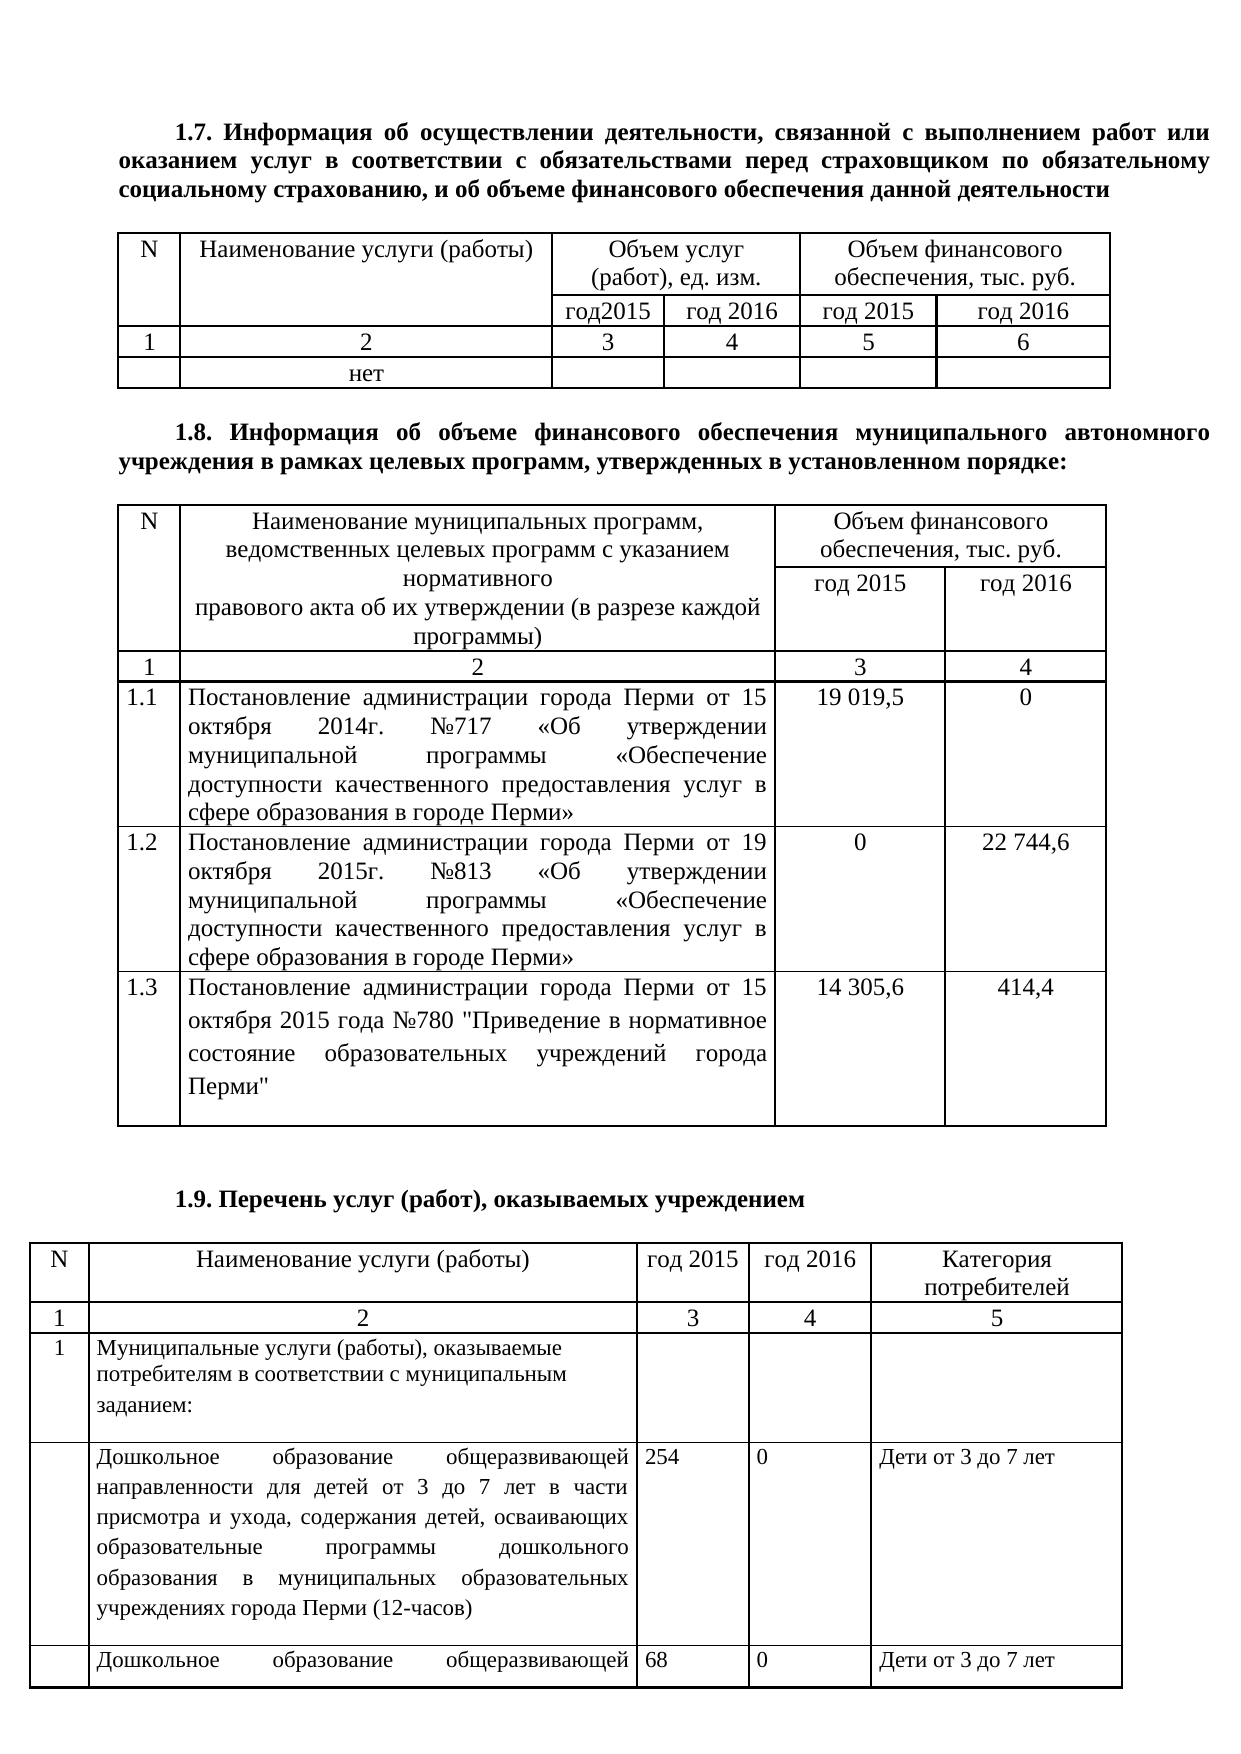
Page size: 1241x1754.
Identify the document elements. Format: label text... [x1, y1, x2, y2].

table_cell 4 [750, 1303, 870, 1332]
table_cell 4 [946, 652, 1105, 680]
table_cell Муниципальные услуги (работы), оказываемые потребителям в соответствии с муниципальным заданием: [90, 1334, 636, 1442]
table_header N [119, 234, 179, 325]
text 1.9. Перечень услуг (работ), оказываемых учреждением [118, 1184, 1211, 1213]
table_cell Дошкольное образование общеразвивающей направленности для детей от 3 до 7 лет в части присмотра и ухода, содержания детей, осваивающих образовательные программы дошкольного образования в муниципальных образовательных учреждениях города Перми (12-часов) [90, 1443, 636, 1645]
table_cell 1.2 [119, 827, 179, 971]
table_header Наименование услуги (работы) [181, 234, 551, 325]
text 1.7. Информация об осуществлении деятельности, связанной с выполнением работ или оказанием услуг в соответствии с обязательствами перед страховщиком по обязательному социальному страхованию, и об объеме финансового обеспечения данной деятельности [118, 117, 1211, 203]
table_cell 254 [638, 1443, 748, 1645]
table_cell [656, 358, 663, 387]
table_cell 0 [750, 1443, 870, 1645]
table_cell [1102, 358, 1109, 387]
table_cell 1.3 [119, 972, 179, 1124]
table_header Наименование услуги (работы) [90, 1244, 636, 1301]
table_cell год 2016 [946, 568, 1105, 649]
table_cell [938, 358, 944, 387]
table_cell год 2015 [776, 568, 944, 649]
table_header Наименование муниципальных программ, ведомственных целевых программ с указанием нормативного правового акта об их утверждении (в разрезе каждой программы) [181, 506, 774, 649]
table_cell [792, 358, 799, 387]
table_cell 22 744,6 [946, 827, 1105, 971]
table_header Объем услуг (работ), ед. изм. [553, 234, 799, 294]
table_cell 1.1 [119, 683, 179, 826]
table_cell 19 019,5 [776, 683, 944, 826]
table_cell Постановление администрации города Перми от 15 октября 2015 года №780 "Приведение в нормативное состояние образовательных учреждений города Перми" [181, 972, 774, 1124]
table_cell [801, 358, 808, 387]
table_cell 5 [872, 1303, 1121, 1332]
table_cell 0 [946, 683, 1105, 826]
table_cell 414,4 [946, 972, 1105, 1124]
table_header Объем финансового обеспечения, тыс. руб. [801, 234, 1109, 294]
table_header Объем финансового обеспечения, тыс. руб. [776, 506, 1105, 566]
table_cell [31, 1443, 88, 1645]
table_cell [872, 1334, 1121, 1442]
text 1.8. Информация об объеме финансового обеспечения муниципального автономного учреждения в рамках целевых программ, утвержденных в установленном порядке: [118, 417, 1211, 475]
table_cell 0 [750, 1646, 870, 1686]
table_cell [31, 1646, 88, 1686]
table_cell [119, 358, 126, 387]
table_cell 3 [776, 652, 944, 680]
table_cell 2 [181, 652, 774, 680]
table_cell Дети от 3 до 7 лет [872, 1646, 1121, 1686]
table_cell [928, 358, 935, 387]
table_header год 2015 [638, 1244, 748, 1301]
table_cell [172, 358, 179, 387]
table_cell 1 [119, 652, 179, 680]
table_cell 3 [638, 1303, 748, 1332]
table_cell 2 [90, 1303, 636, 1332]
table_cell 1 [31, 1303, 88, 1332]
table_cell 14 305,6 [776, 972, 944, 1124]
table_cell Постановление администрации города Перми от 15 октября 2014г. №717 «Об утверждении муниципальной программы «Обеспечение доступности качественного предоставления услуг в сфере образования в городе Перми» [181, 683, 774, 826]
table_cell Дети от 3 до 7 лет [872, 1443, 1121, 1645]
table_header год 2016 [750, 1244, 870, 1301]
table_header N [31, 1244, 88, 1301]
table_cell 1 [31, 1334, 88, 1442]
table_header N [119, 506, 179, 649]
table_cell [665, 358, 671, 387]
table_cell 68 [638, 1646, 748, 1686]
table_cell [638, 1334, 748, 1442]
table_cell [553, 358, 560, 387]
table_cell 0 [776, 827, 944, 971]
table_header Категория потребителей [872, 1244, 1121, 1301]
table_cell [750, 1334, 870, 1442]
table_cell Постановление администрации города Перми от 19 октября 2015г. №813 «Об утверждении муниципальной программы «Обеспечение доступности качественного предоставления услуг в сфере образования в городе Перми» [181, 827, 774, 971]
